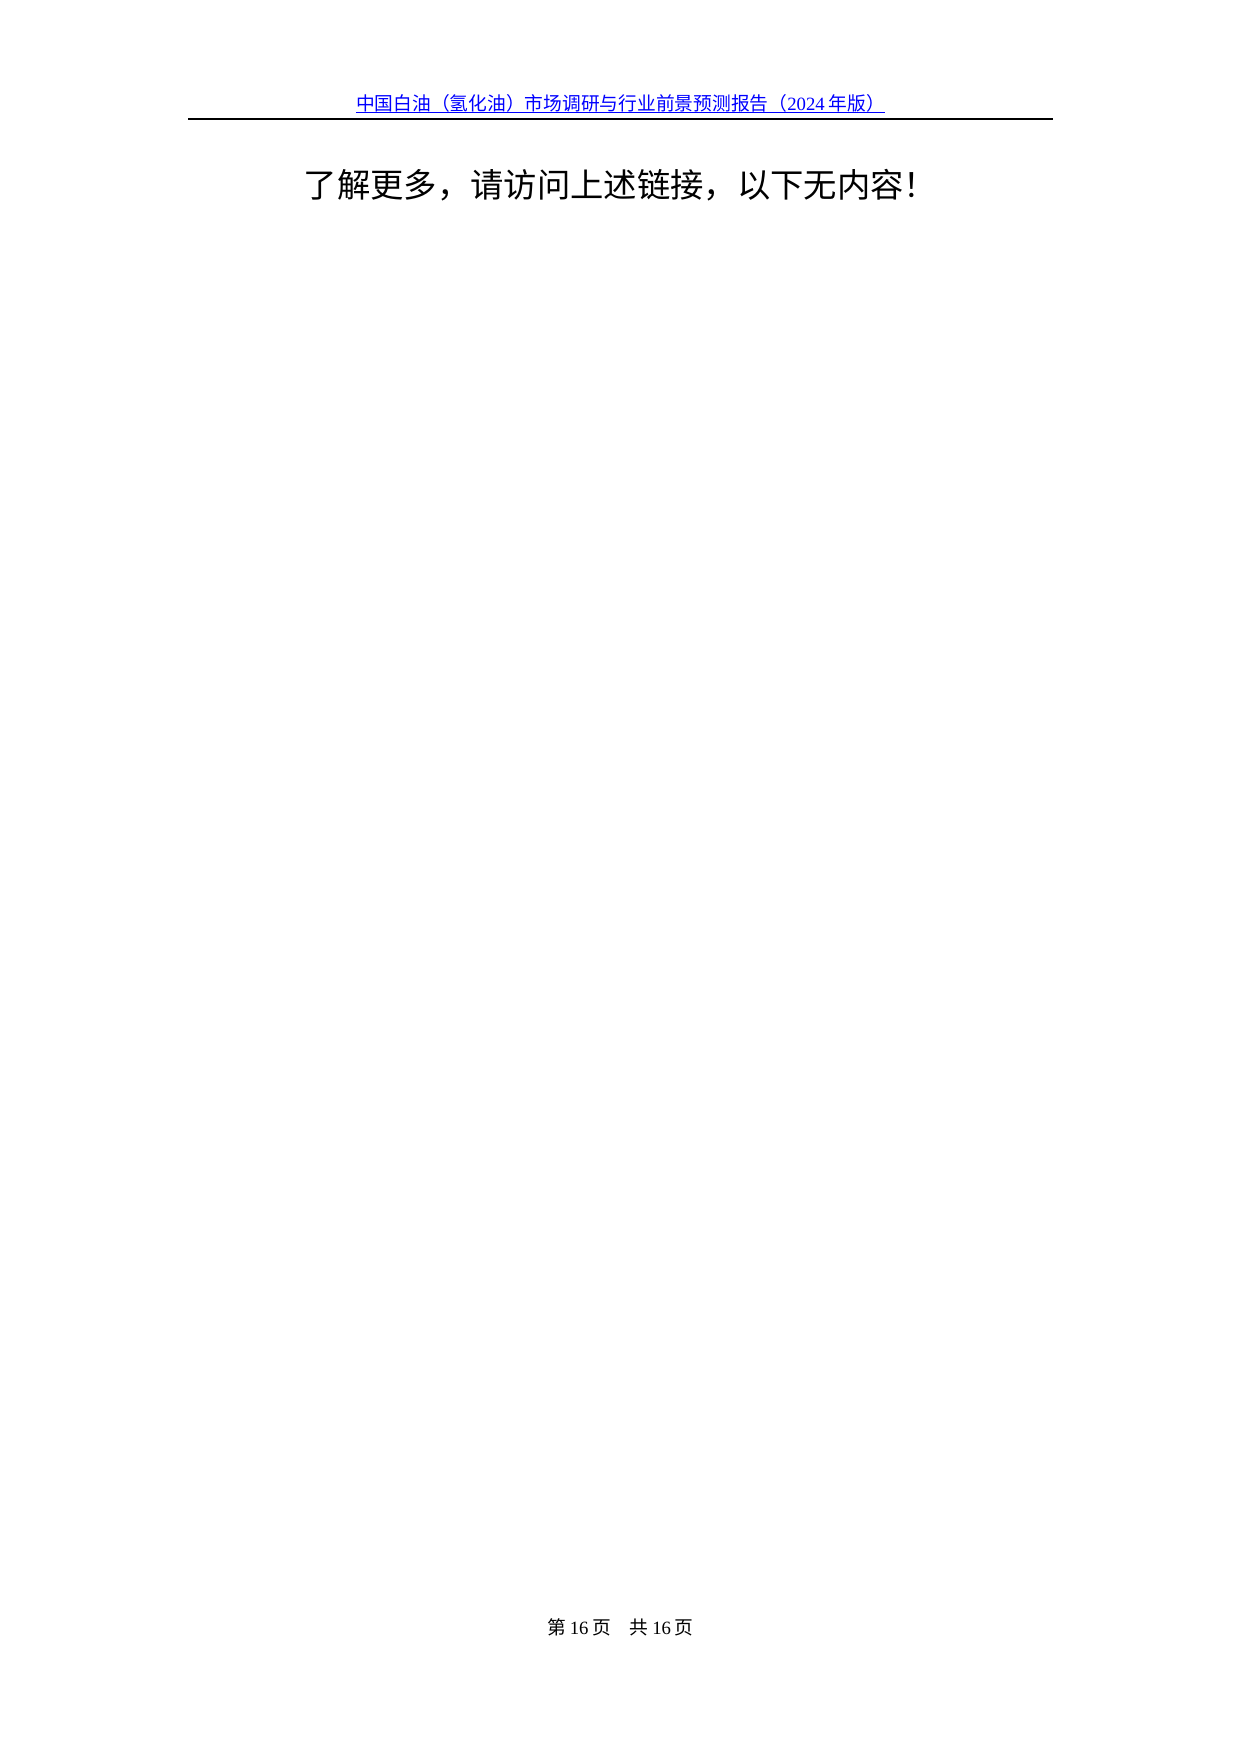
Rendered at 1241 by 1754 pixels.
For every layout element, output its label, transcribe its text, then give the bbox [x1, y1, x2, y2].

title 了解更多，请访问上述链接，以下无内容！ [187, 150, 1053, 215]
